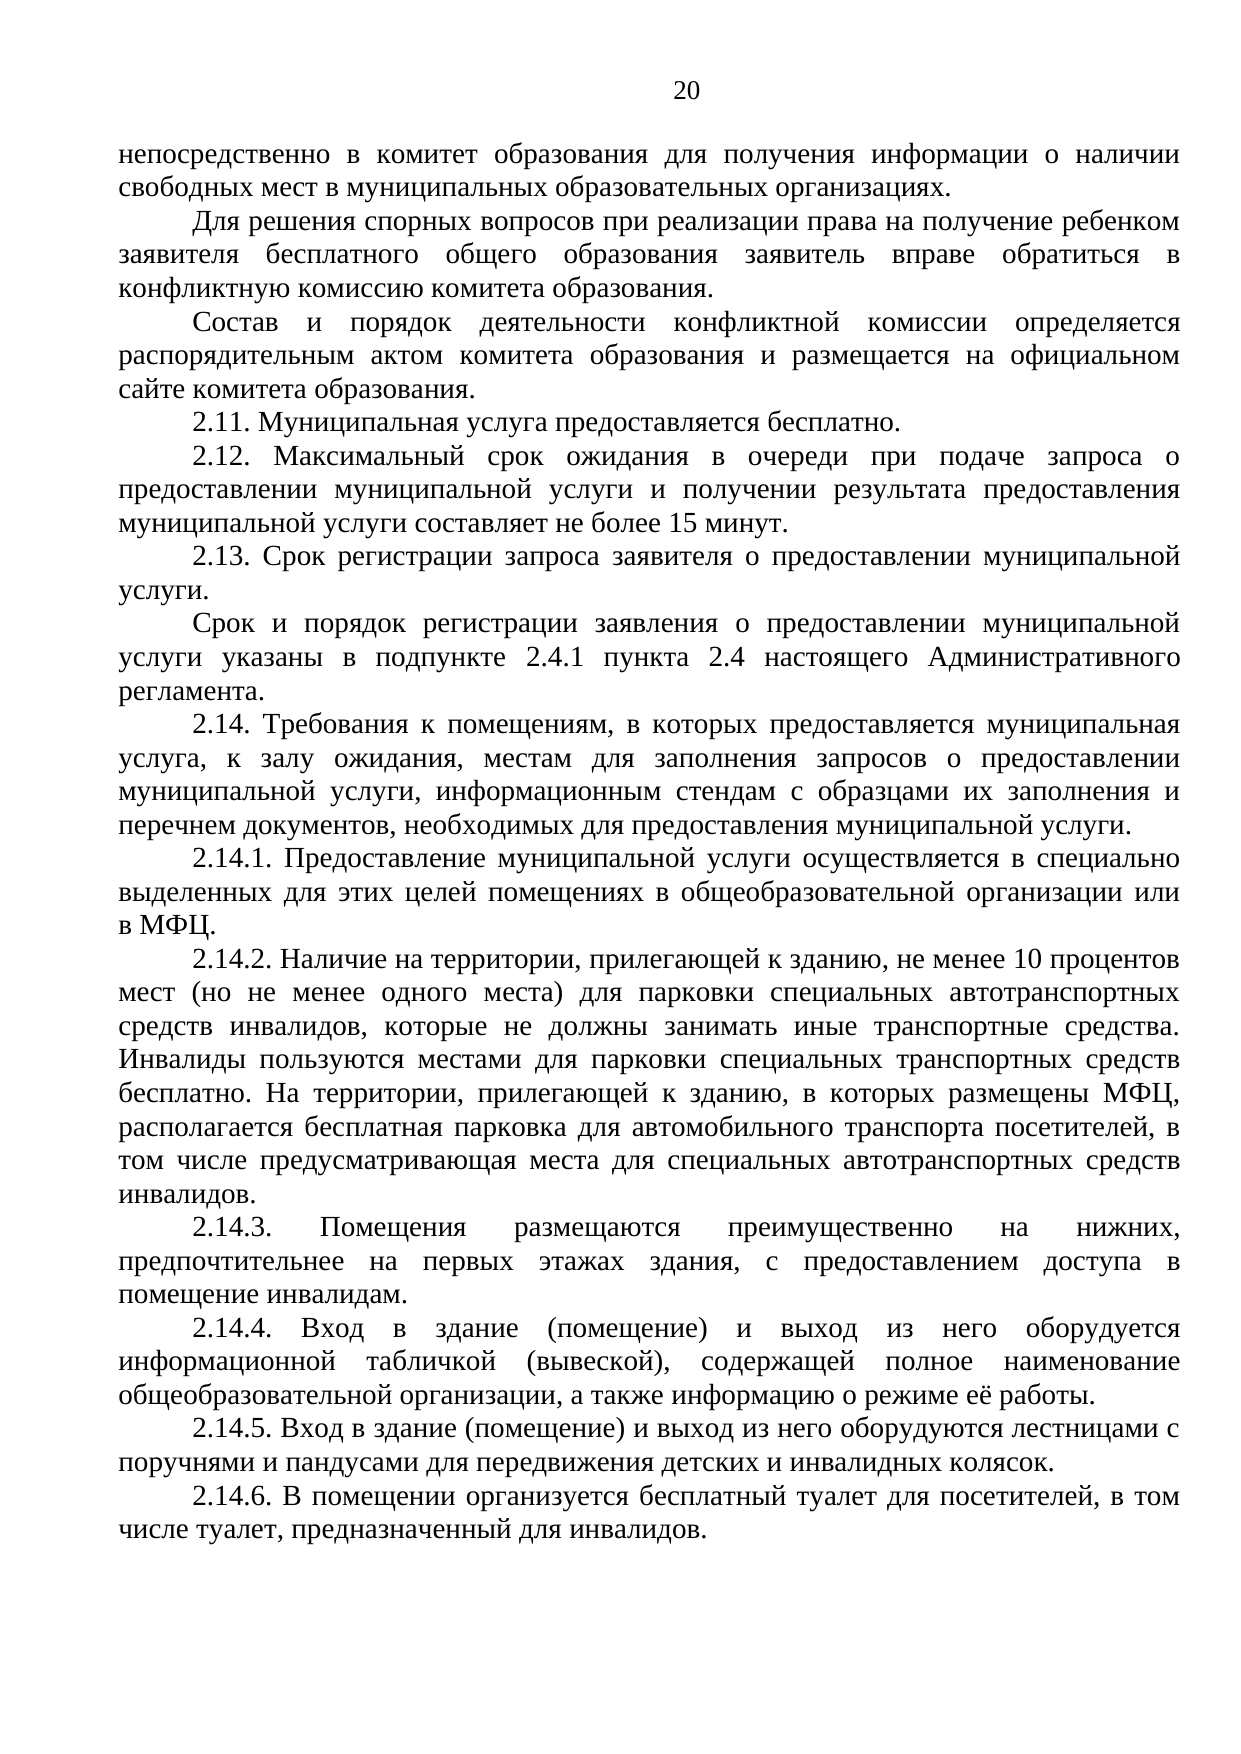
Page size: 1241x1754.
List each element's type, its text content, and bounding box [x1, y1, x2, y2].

text 2.14.4. Вход в здание (помещение) и выход из него оборудуется информационной табличкой (вывеской), содержащей полное наименование общеобразовательной организации, а также информацию о режиме её работы. [118, 1310, 1181, 1411]
text 2.14.1. Предоставление муниципальной услуги осуществляется в специально выделенных для этих целей помещениях в общеобразовательной организации или в МФЦ. [118, 840, 1181, 941]
text Состав и порядок деятельности конфликтной комиссии определяется распорядительным актом комитета образования и размещается на официальном сайте комитета образования. [118, 304, 1181, 404]
text 2.14.2. Наличие на территории, прилегающей к зданию, не менее 10 процентов мест (но не менее одного места) для парковки специальных автотранспортных средств инвалидов, которые не должны занимать иные транспортные средства. Инвалиды пользуются местами для парковки специальных транспортных средств бесплатно. На территории, прилегающей к зданию, в которых размещены МФЦ, располагается бесплатная парковка для автомобильного транспорта посетителей, в том числе предусматривающая места для специальных автотранспортных средств инвалидов. [118, 941, 1181, 1209]
text 2.14.5. Вход в здание (помещение) и выход из него оборудуются лестницами с поручнями и пандусами для передвижения детских и инвалидных колясок. [118, 1411, 1181, 1478]
text Для решения спорных вопросов при реализации права на получение ребенком заявителя бесплатного общего образования заявитель вправе обратиться в конфликтную комиссию комитета образования. [118, 203, 1181, 304]
text 2.12. Максимальный срок ожидания в очереди при подаче запроса о предоставлении муниципальной услуги и получении результата предоставления муниципальной услуги составляет не более 15 минут. [118, 438, 1181, 538]
text 2.14. Требования к помещениям, в которых предоставляется муниципальная услуга, к залу ожидания, местам для заполнения запросов о предоставлении муниципальной услуги, информационным стендам с образцами их заполнения и перечнем документов, необходимых для предоставления муниципальной услуги. [118, 706, 1181, 840]
text Срок и порядок регистрации заявления о предоставлении муниципальной услуги указаны в подпункте 2.4.1 пункта 2.4 настоящего Административного регламента. [118, 606, 1181, 706]
text 2.13. Срок регистрации запроса заявителя о предоставлении муниципальной услуги. [118, 538, 1181, 606]
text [118, 136, 1181, 203]
list 2.11. Муниципальная услуга предоставляется бесплатно. [118, 404, 1181, 438]
text 2.14.3. Помещения размещаются преимущественно на нижних, предпочтительнее на первых этажах здания, с предоставлением доступа в помещение инвалидам. [118, 1209, 1181, 1310]
text 2.14.6. В помещении организуется бесплатный туалет для посетителей, в том числе туалет, предназначенный для инвалидов. [118, 1478, 1181, 1545]
